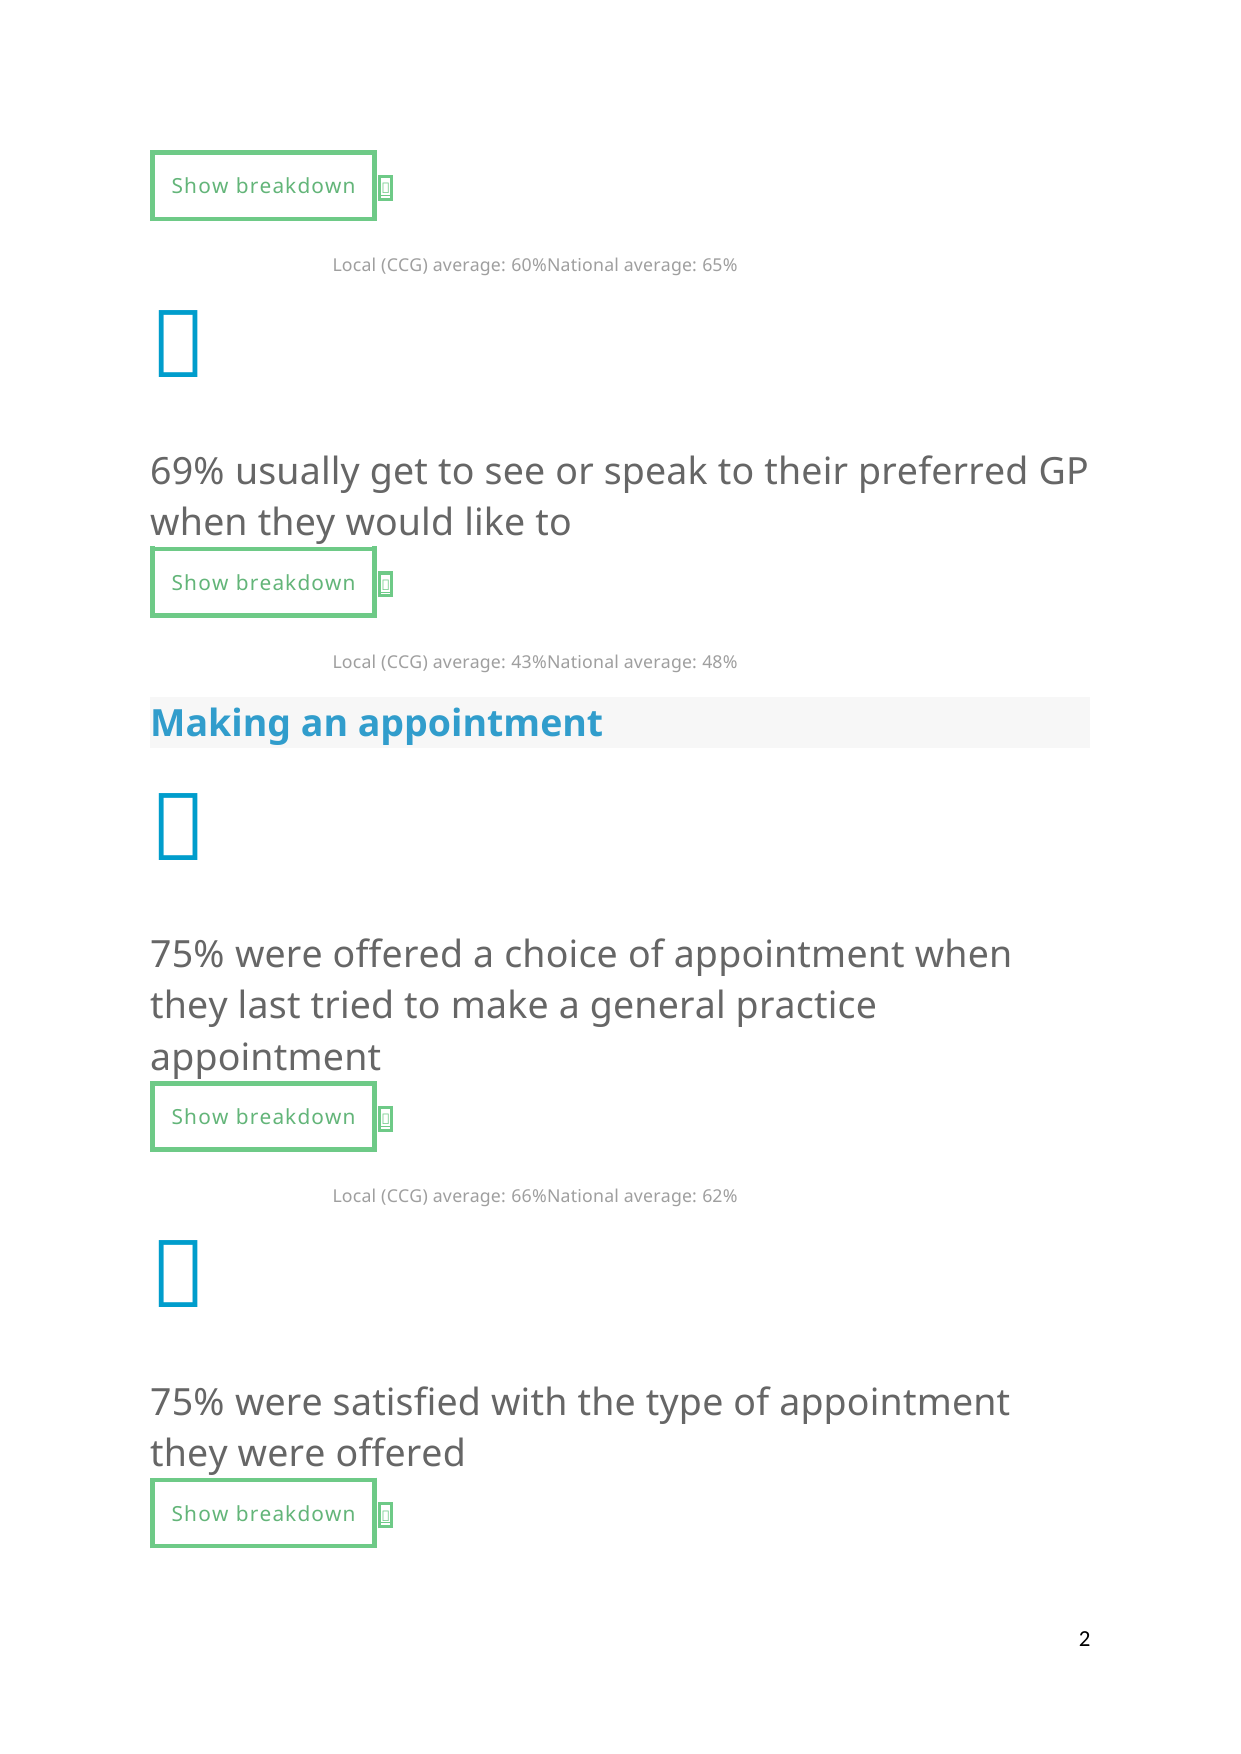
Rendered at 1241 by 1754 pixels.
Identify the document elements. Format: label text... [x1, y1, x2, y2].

text 69% usually get to see or speak to their preferred GP when they would like to [150, 444, 1090, 546]
text  [150, 760, 1090, 888]
text Local (CCG) average: 66%National average: 62% [332, 1183, 1090, 1208]
text 75% were offered a choice of appointment when they last tried to make a general practice appointment [150, 928, 1090, 1081]
text Show breakdown [378, 150, 1090, 221]
text Show breakdown [378, 546, 1090, 618]
text Local (CCG) average: 43%National average: 48% [332, 649, 1090, 673]
text Show breakdown [377, 1477, 1090, 1548]
text  [150, 277, 1090, 404]
text  [150, 1208, 1090, 1335]
text 75% were satisfied with the type of appointment they were offered [150, 1375, 1090, 1477]
subtitle Making an appointment [150, 697, 1090, 748]
text Show breakdown [378, 1081, 1090, 1152]
text Local (CCG) average: 60%National average: 65% [332, 253, 1090, 277]
